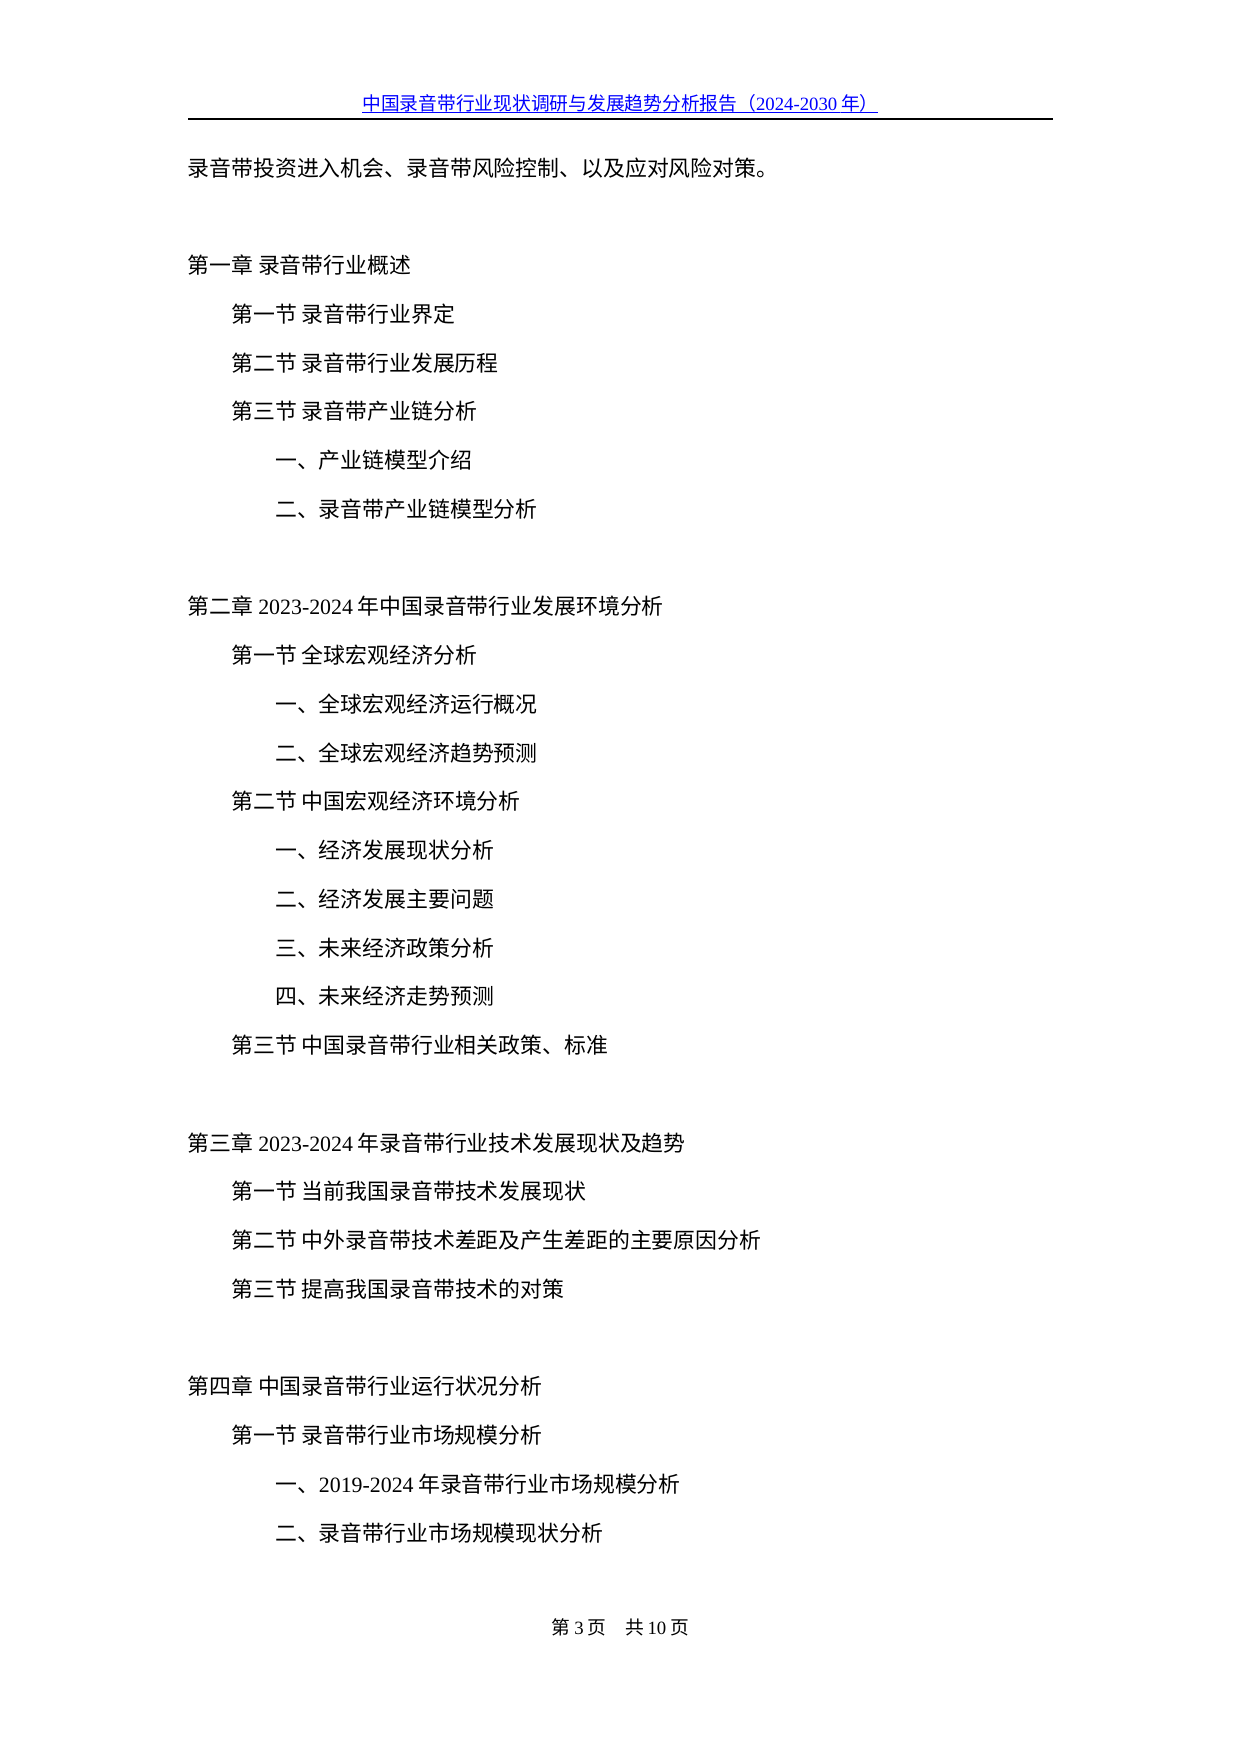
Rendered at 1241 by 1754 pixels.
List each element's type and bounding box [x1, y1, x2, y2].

text [187, 150, 1053, 1548]
